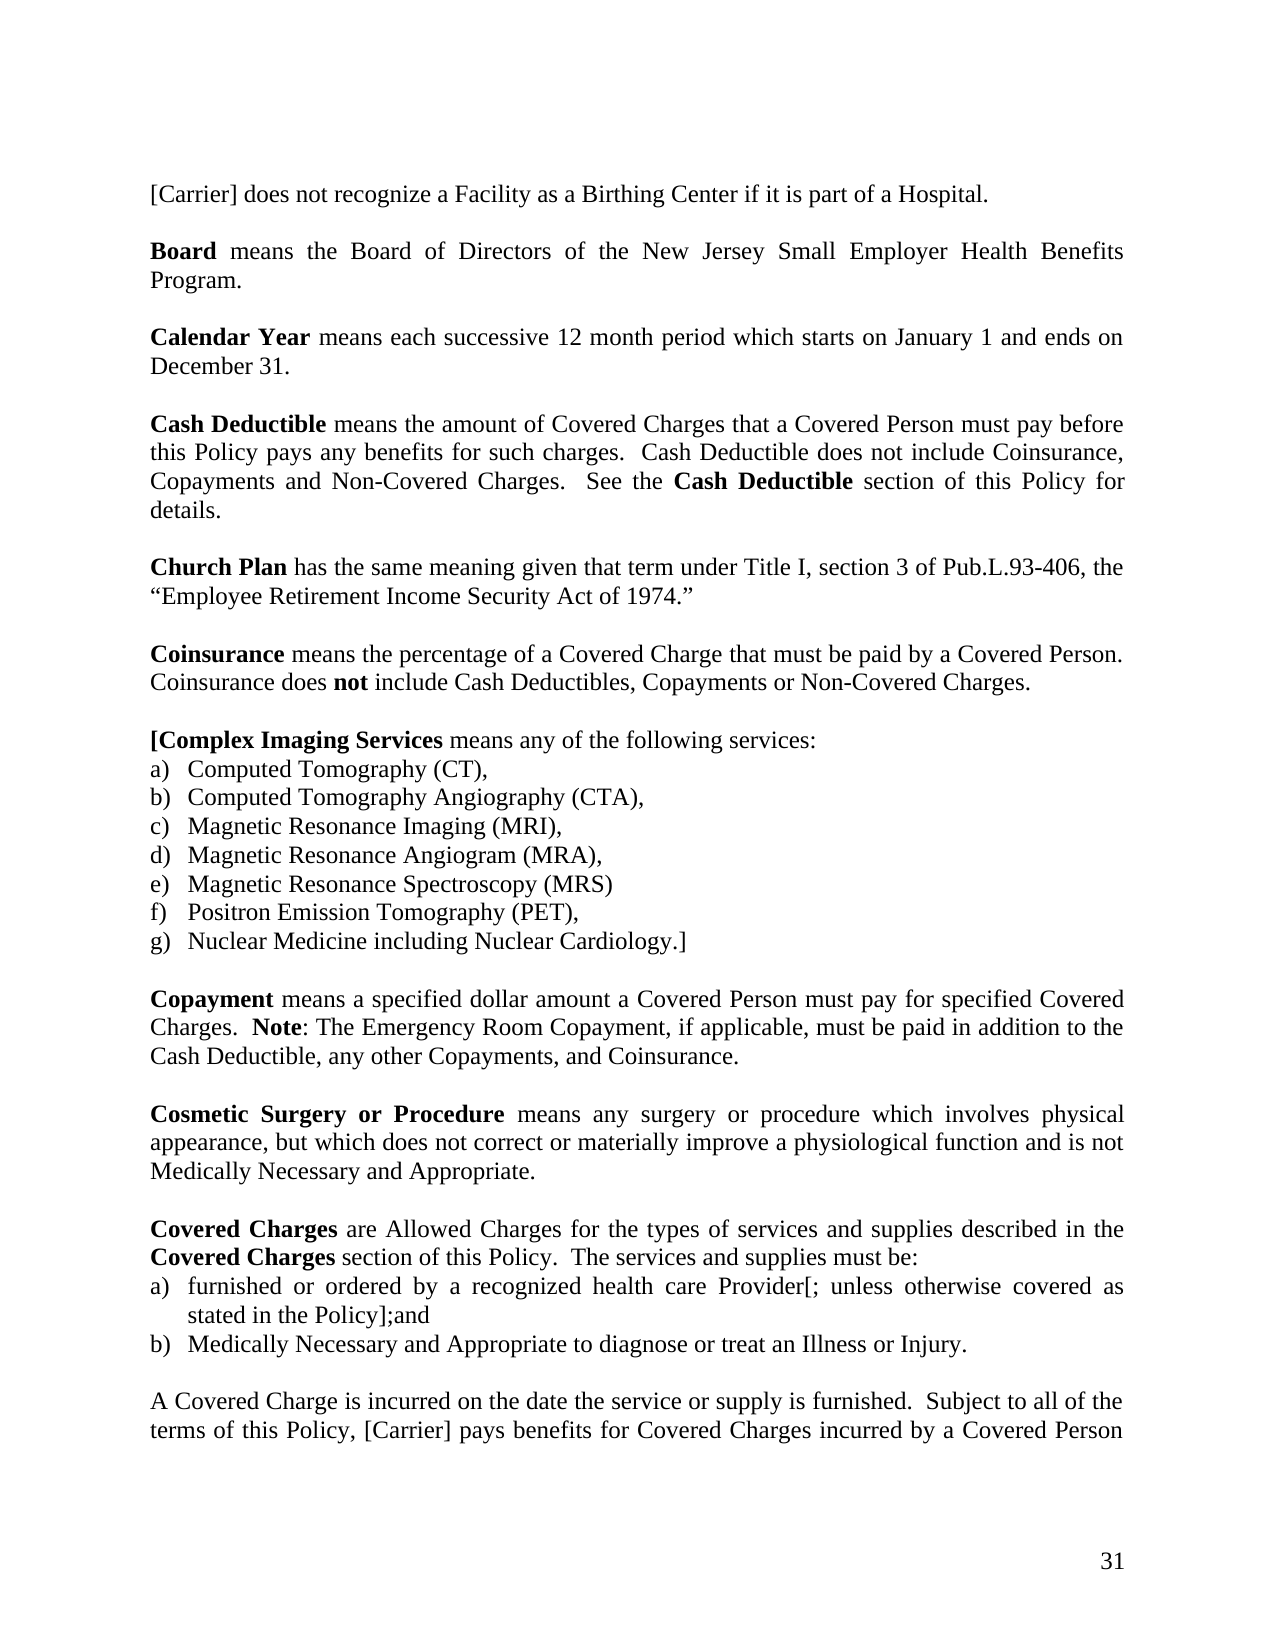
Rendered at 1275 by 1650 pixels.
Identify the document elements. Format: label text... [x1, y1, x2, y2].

text Church Plan has the same meaning given that term under Title I, section 3 of Pub.L.93-406, the “Employee Retirement Income Security Act of 1974.” [150, 552, 1125, 610]
list Computed Tomography (CT), [150, 754, 1125, 782]
list furnished or ordered by a recognized health care Provider[; unless otherwise covered as stated in the Policy];and [150, 1271, 1125, 1329]
list Magnetic Resonance Spectroscopy (MRS) [150, 869, 1125, 897]
text Cosmetic Surgery or Procedure means any surgery or procedure which involves physical appearance, but which does not correct or materially improve a physiological function and is not Medically Necessary and Appropriate. [150, 1099, 1125, 1185]
text [Complex Imaging Services means any of the following services: [150, 725, 1125, 754]
text Calendar Year means each successive 12 month period which starts on January 1 and ends on December 31. [150, 322, 1125, 380]
text Covered Charges are Allowed Charges for the types of services and supplies described in the Covered Charges section of this Policy. The services and supplies must be: [150, 1214, 1125, 1271]
text [Carrier] does not recognize a Facility as a Birthing Center if it is part of a Hospital. [150, 179, 1125, 207]
list Magnetic Resonance Angiogram (MRA), [150, 840, 1125, 869]
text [150, 1386, 1125, 1444]
text Coinsurance means the percentage of a Covered Charge that must be paid by a Covered Person. Coinsurance does not include Cash Deductibles, Copayments or Non-Covered Charges. [150, 639, 1125, 696]
list Nuclear Medicine including Nuclear Cardiology.] [150, 926, 1125, 955]
list Positron Emission Tomography (PET), [150, 897, 1125, 926]
list Medically Necessary and Appropriate to diagnose or treat an Illness or Injury. [150, 1329, 1125, 1357]
text Cash Deductible means the amount of Covered Charges that a Covered Person must pay before this Policy pays any benefits for such charges. Cash Deductible does not include Coinsurance, Copayments and Non-Covered Charges. See the Cash Deductible section of this Policy for details. [150, 409, 1125, 524]
text Board means the Board of Directors of the New Jersey Small Employer Health Benefits Program. [150, 236, 1125, 294]
list Computed Tomography Angiography (CTA), [150, 782, 1125, 811]
text Copayment means a specified dollar amount a Covered Person must pay for specified Covered Charges. Note: The Emergency Room Copayment, if applicable, must be paid in addition to the Cash Deductible, any other Copayments, and Coinsurance. [150, 984, 1125, 1070]
list Magnetic Resonance Imaging (MRI), [150, 811, 1125, 840]
